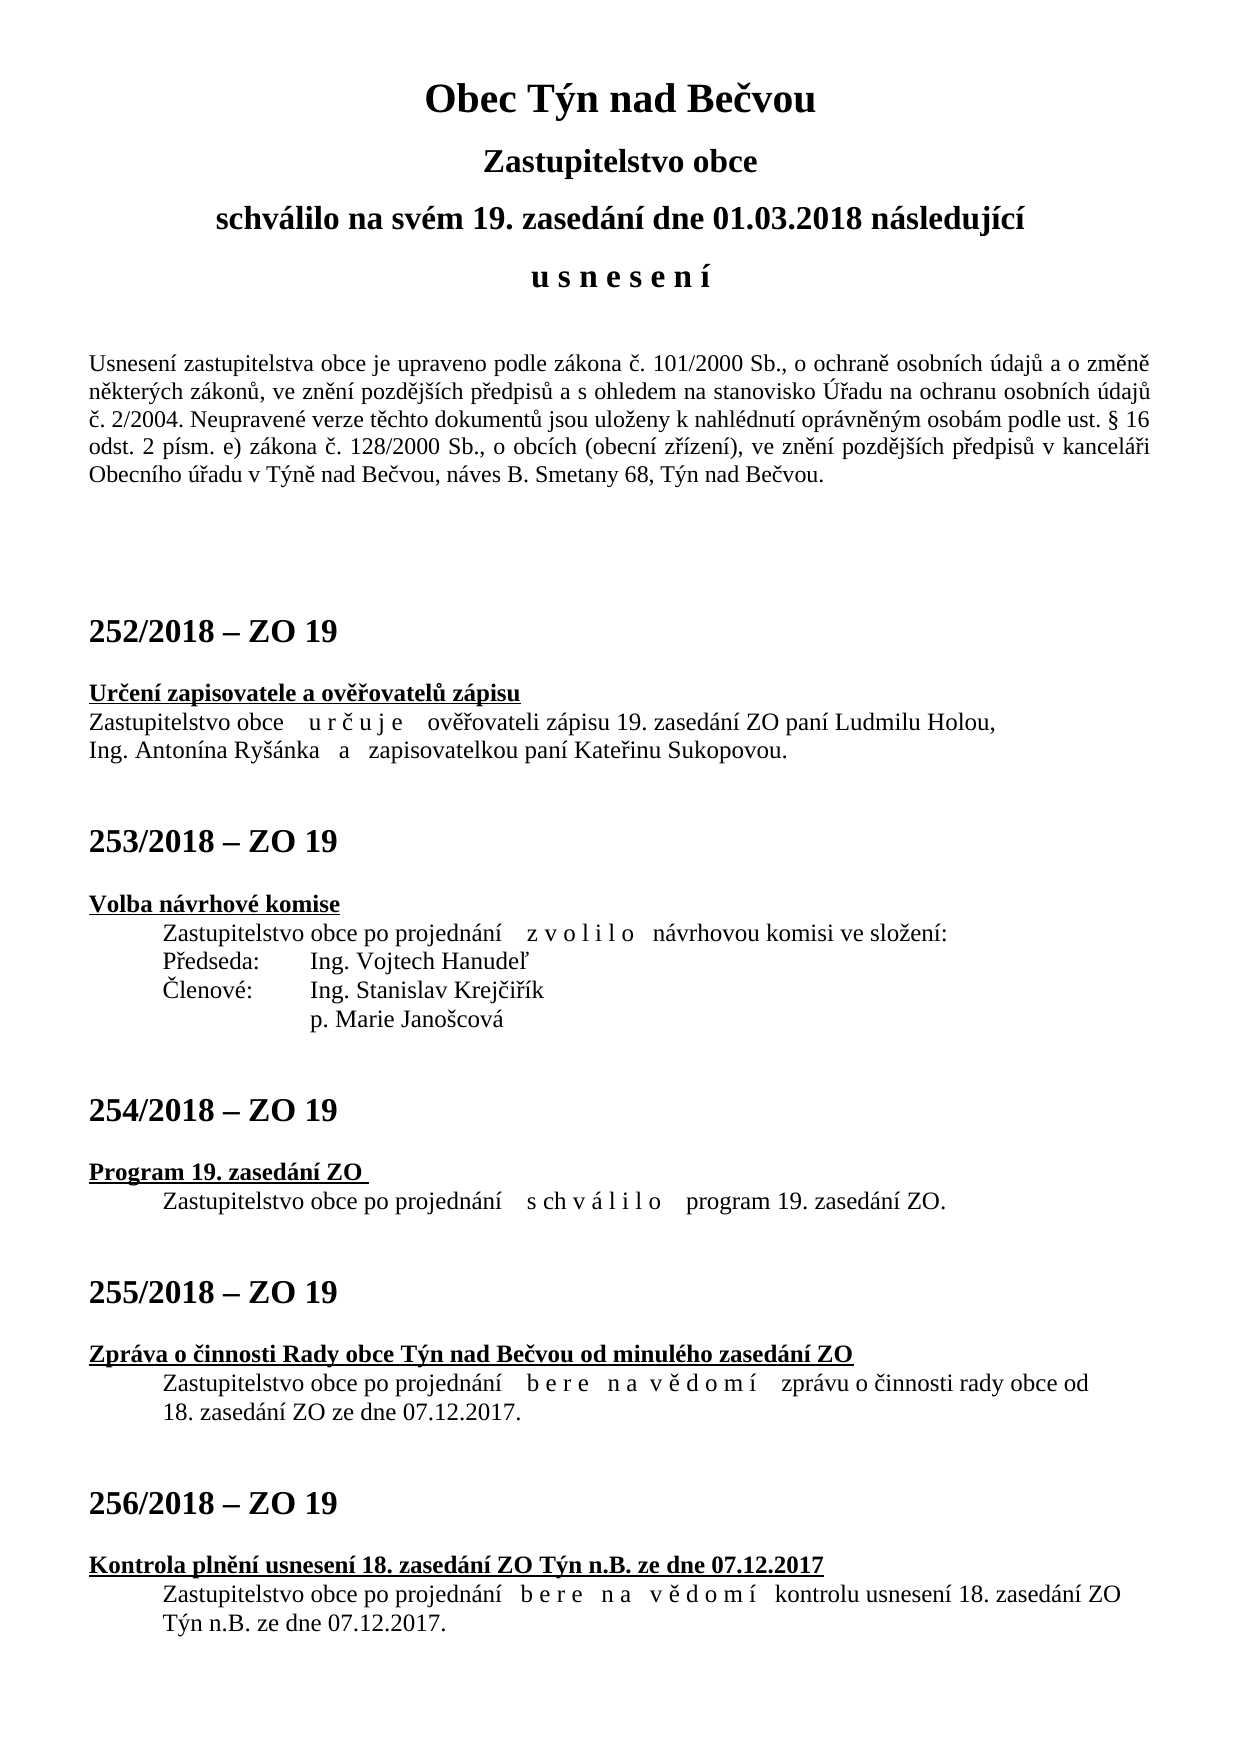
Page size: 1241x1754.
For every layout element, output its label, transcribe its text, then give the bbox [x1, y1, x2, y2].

text Zpráva o činnosti Rady obce Týn nad Bečvou od minulého zasedání ZO [89, 1339, 1152, 1368]
subtitle Kontrola plnění usnesení 18. zasedání ZO Týn n.B. ze dne 07.12.2017 [89, 1550, 1152, 1579]
text p. Marie Janošcová [236, 1004, 1152, 1033]
text 18. zasedání ZO ze dne 07.12.2017. [89, 1397, 1152, 1426]
text Zastupitelstvo obce po projednání b e r e n a v ě d o m í zprávu o činnosti rady obce od [89, 1368, 1152, 1397]
title Obec Týn nad Bečvou [89, 74, 1152, 122]
text Týn n.B. ze dne 07.12.2017. [162, 1608, 1152, 1636]
text 255/2018 – ZO 19 [89, 1272, 1152, 1311]
text u s n e s e n í [89, 256, 1152, 294]
subtitle Volba návrhové komise [89, 889, 1152, 918]
text schválilo na svém 19. zasedání dne 01.03.2018 následující [89, 198, 1152, 237]
text Zastupitelstvo obce po projednání s ch v á l i l o program 19. zasedání ZO. [89, 1186, 1152, 1215]
text 256/2018 – ZO 19 [89, 1483, 1152, 1521]
text Zastupitelstvo obce u r č u j e ověřovateli zápisu 19. zasedání ZO paní Ludmilu Holou, [89, 707, 1152, 736]
text Zastupitelstvo obce po projednání z v o l i l o návrhovou komisi ve složení: [89, 918, 1152, 946]
text Ing. Antonína Ryšánka a zapisovatelkou paní Kateřinu Sukopovou. [89, 736, 1152, 764]
subtitle Program 19. zasedání ZO [89, 1157, 1152, 1186]
text Zastupitelstvo obce [89, 141, 1152, 179]
text 254/2018 – ZO 19 [89, 1090, 1152, 1128]
text 252/2018 – ZO 19 [89, 611, 1152, 649]
text Předseda: Ing. Vojtech Hanudeľ [89, 946, 1152, 975]
text Členové: Ing. Stanislav Krejčiřík [89, 975, 1152, 1004]
text Zastupitelstvo obce po projednání b e r e n a v ě d o m í kontrolu usnesení 18. zasedání ZO [162, 1579, 1152, 1608]
text Usnesení zastupitelstva obce je upraveno podle zákona č. 101/2000 Sb., o ochraně osobních údajů a o změně některých zákonů, ve znění pozdějších předpisů a s ohledem na stanovisko Úřadu na ochranu osobních údajů č. 2/2004. Neupravené verze těchto dokumentů jsou uloženy k nahlédnutí oprávněným osobám podle ust. § 16 odst. 2 písm. e) zákona č. 128/2000 Sb., o obcích (obecní zřízení), ve znění pozdějších předpisů v kanceláři Obecního úřadu v Týně nad Bečvou, náves B. Smetany 68, Týn nad Bečvou. [89, 349, 1152, 487]
text 253/2018 – ZO 19 [89, 822, 1152, 860]
subtitle Určení zapisovatele a ověřovatelů zápisu [89, 678, 1152, 707]
